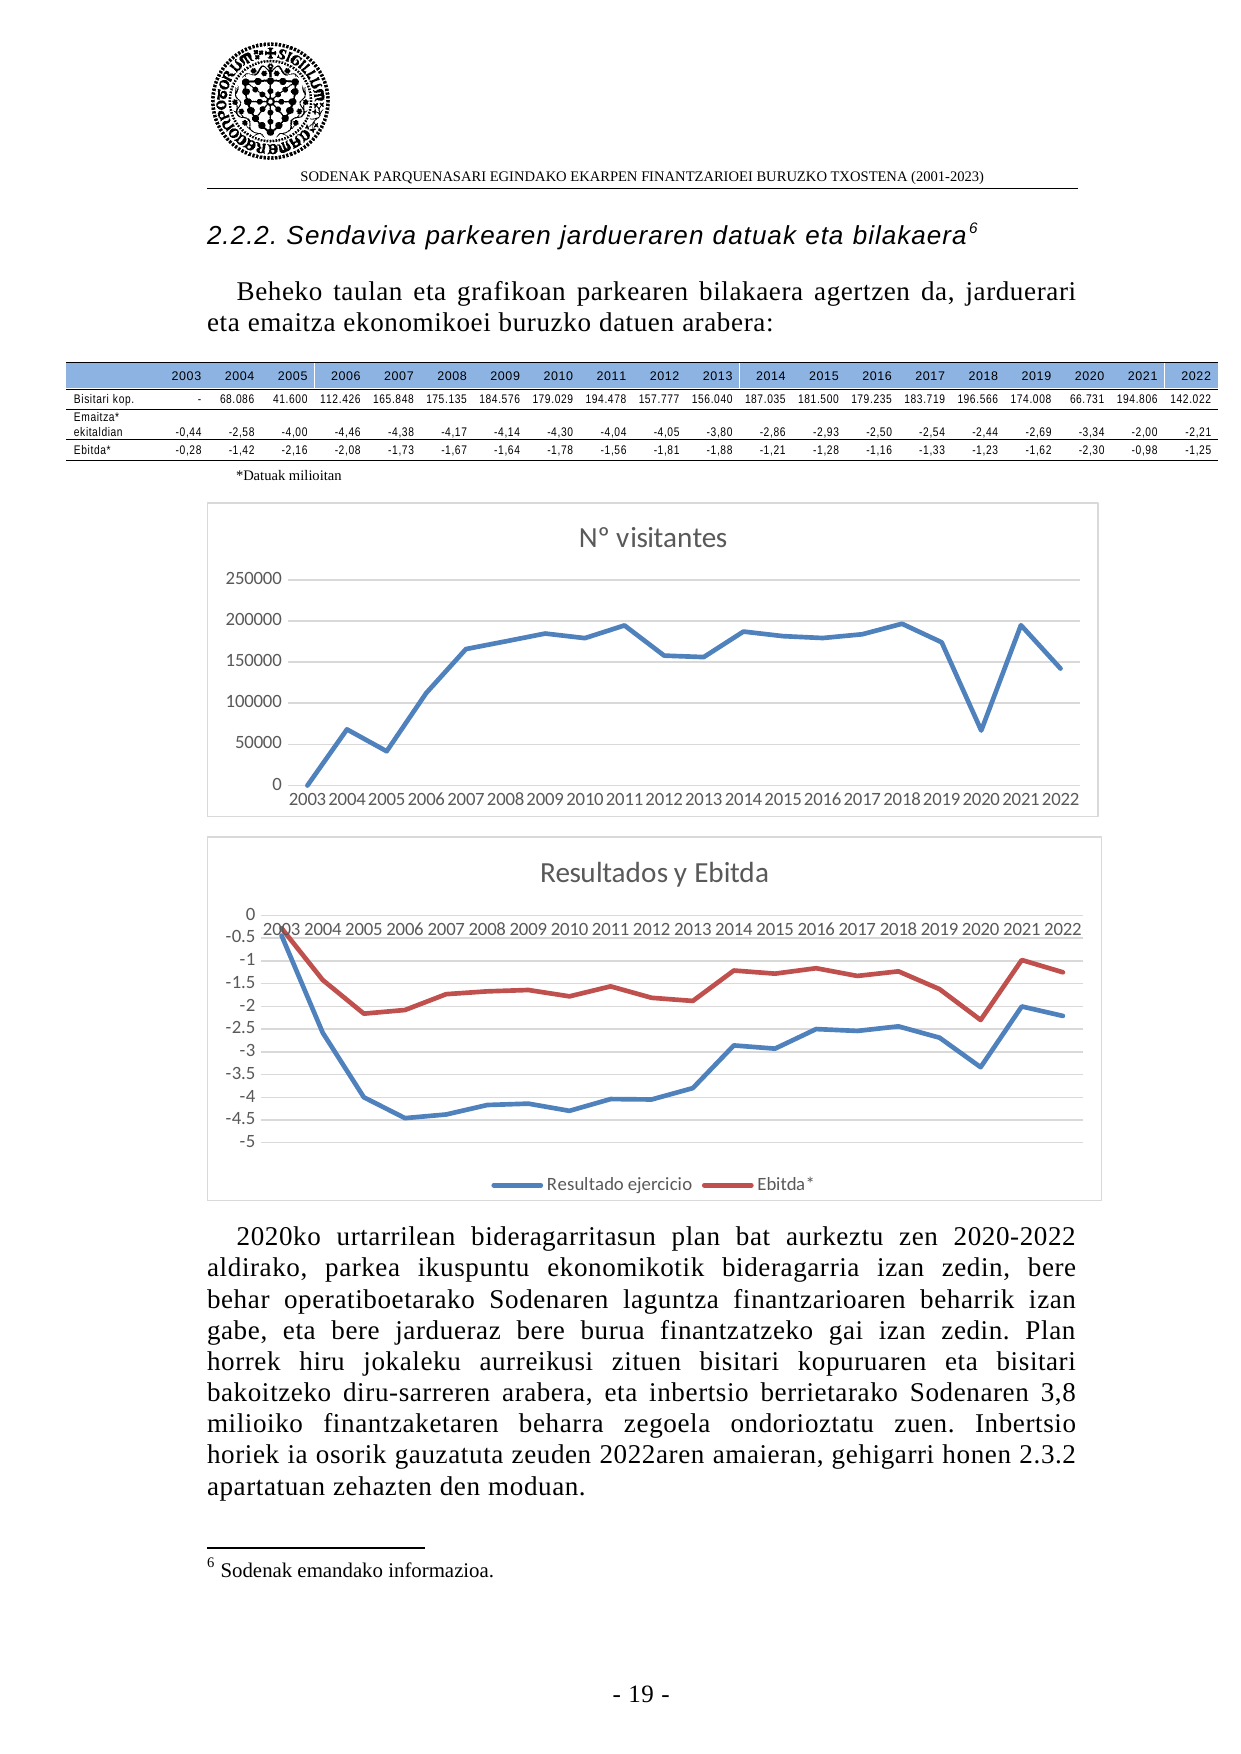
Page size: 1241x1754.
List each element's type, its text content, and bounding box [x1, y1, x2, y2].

table_cell 41.600 [261, 390, 314, 409]
table_cell 68.086 [208, 390, 261, 409]
table_cell -1,78 [527, 440, 580, 459]
table_header 2022 [1165, 363, 1218, 388]
table_header 2020 [1058, 363, 1111, 388]
table_cell - [155, 390, 208, 409]
table_header 2014 [740, 363, 793, 388]
table_cell 179.029 [527, 390, 580, 409]
table_cell -0,98 [1111, 440, 1164, 459]
table_cell -2,16 [261, 440, 314, 459]
table_cell -1,73 [368, 440, 421, 459]
table_cell -1,42 [208, 440, 261, 459]
table_cell -3,34 [1058, 410, 1111, 439]
table_header 2008 [421, 363, 474, 388]
table_cell -4,30 [527, 410, 580, 439]
table_header 2015 [793, 363, 846, 388]
table_header 2019 [1005, 363, 1058, 388]
picture [206, 38, 334, 164]
table_cell -2,54 [899, 410, 952, 439]
table_cell -4,38 [368, 410, 421, 439]
table_cell -1,16 [846, 440, 899, 459]
table_cell -1,33 [899, 440, 952, 459]
table_cell 194.478 [580, 390, 633, 409]
table_header 2017 [899, 363, 952, 388]
table_cell 179.235 [846, 390, 899, 409]
table_cell 194.806 [1111, 390, 1164, 409]
table_header 2005 [261, 363, 314, 388]
table_cell 112.426 [315, 390, 368, 409]
table_header 2021 [1111, 363, 1164, 388]
table_cell 157.777 [633, 390, 686, 409]
table_cell 184.576 [474, 390, 527, 409]
table_header 2012 [633, 363, 686, 388]
table_header 2016 [846, 363, 899, 388]
table_cell 175.135 [421, 390, 474, 409]
table_header 2011 [580, 363, 633, 388]
table_header 2013 [686, 363, 739, 388]
table_cell -1,28 [793, 440, 846, 459]
text *Datuak milioitan [207, 467, 1078, 483]
text 2.2.2. Sendaviva parkearen jardueraren datuak eta bilakaera [207, 220, 1078, 249]
table_header 2003 [155, 363, 208, 388]
table_cell -1,25 [1165, 440, 1218, 459]
table_cell -2,21 [1165, 410, 1218, 439]
table_cell -4,17 [421, 410, 474, 439]
table_cell -1,81 [633, 440, 686, 459]
table_cell -2,93 [793, 410, 846, 439]
table_cell -4,04 [580, 410, 633, 439]
table_cell -2,08 [315, 440, 368, 459]
table_header 2004 [208, 363, 261, 388]
table_cell -4,14 [474, 410, 527, 439]
table_cell -2,69 [1005, 410, 1058, 439]
table_cell -1,21 [740, 440, 793, 459]
table_cell 66.731 [1058, 390, 1111, 409]
table_cell -2,30 [1058, 440, 1111, 459]
table_header [66, 363, 155, 388]
table_cell 181.500 [793, 390, 846, 409]
table_cell -1,67 [421, 440, 474, 459]
table_cell 165.848 [368, 390, 421, 409]
table_header 2007 [368, 363, 421, 388]
table_cell -3,80 [686, 410, 739, 439]
table_cell -1,62 [1005, 440, 1058, 459]
table_cell -1,64 [474, 440, 527, 459]
table_cell -4,46 [315, 410, 368, 439]
table_cell Emaitza* ekitaldian [66, 410, 155, 439]
table_cell 142.022 [1165, 390, 1218, 409]
table_header 2009 [474, 363, 527, 388]
table_cell -4,05 [633, 410, 686, 439]
table_cell -1,23 [952, 440, 1005, 459]
table_cell -2,44 [952, 410, 1005, 439]
table_cell -2,00 [1111, 410, 1164, 439]
table_cell Bisitari kop. [66, 390, 155, 409]
table_cell Ebitda* [66, 440, 155, 459]
text 2020ko urtarrilean bideragarritasun plan bat aurkeztu zen 2020-2022 aldirako, parkea ikuspuntu ekonomikotik bideragarria izan zedin, bere behar operatiboetarako Sodenaren laguntza finantzarioaren beharrik izan gabe, eta bere jardueraz bere burua finantzatzeko gai izan zedin. Plan horrek hiru jokaleku aurreikusi zituen bisitari kopuruaren eta bisitari bakoitzeko diru-sarreren arabera, eta inbertsio berrietarako Sodenaren 3,8 milioiko finantzaketaren beharra zegoela ondorioztatu zuen. Inbertsio horiek ia osorik gauzatuta zeuden 2022aren amaieran, gehigarri honen 2.3.2 apartatuan zehazten den moduan. [207, 1220, 1078, 1501]
table_cell -2,86 [740, 410, 793, 439]
table_header 2006 [315, 363, 368, 388]
table_cell -1,56 [580, 440, 633, 459]
text Beheko taulan eta grafikoan parkearen bilakaera agertzen da, jarduerari eta emaitza ekonomikoei buruzko datuen arabera: [207, 274, 1078, 337]
table_header 2010 [527, 363, 580, 388]
table_cell 187.035 [740, 390, 793, 409]
table_cell 156.040 [686, 390, 739, 409]
table_cell -0,28 [155, 440, 208, 459]
table_cell -0,44 [155, 410, 208, 439]
table_cell -1,88 [686, 440, 739, 459]
table_header 2018 [952, 363, 1005, 388]
table_cell 196.566 [952, 390, 1005, 409]
table_cell -4,00 [261, 410, 314, 439]
table_cell 174.008 [1005, 390, 1058, 409]
table_cell 183.719 [899, 390, 952, 409]
table_cell -2,58 [208, 410, 261, 439]
table_cell -2,50 [846, 410, 899, 439]
